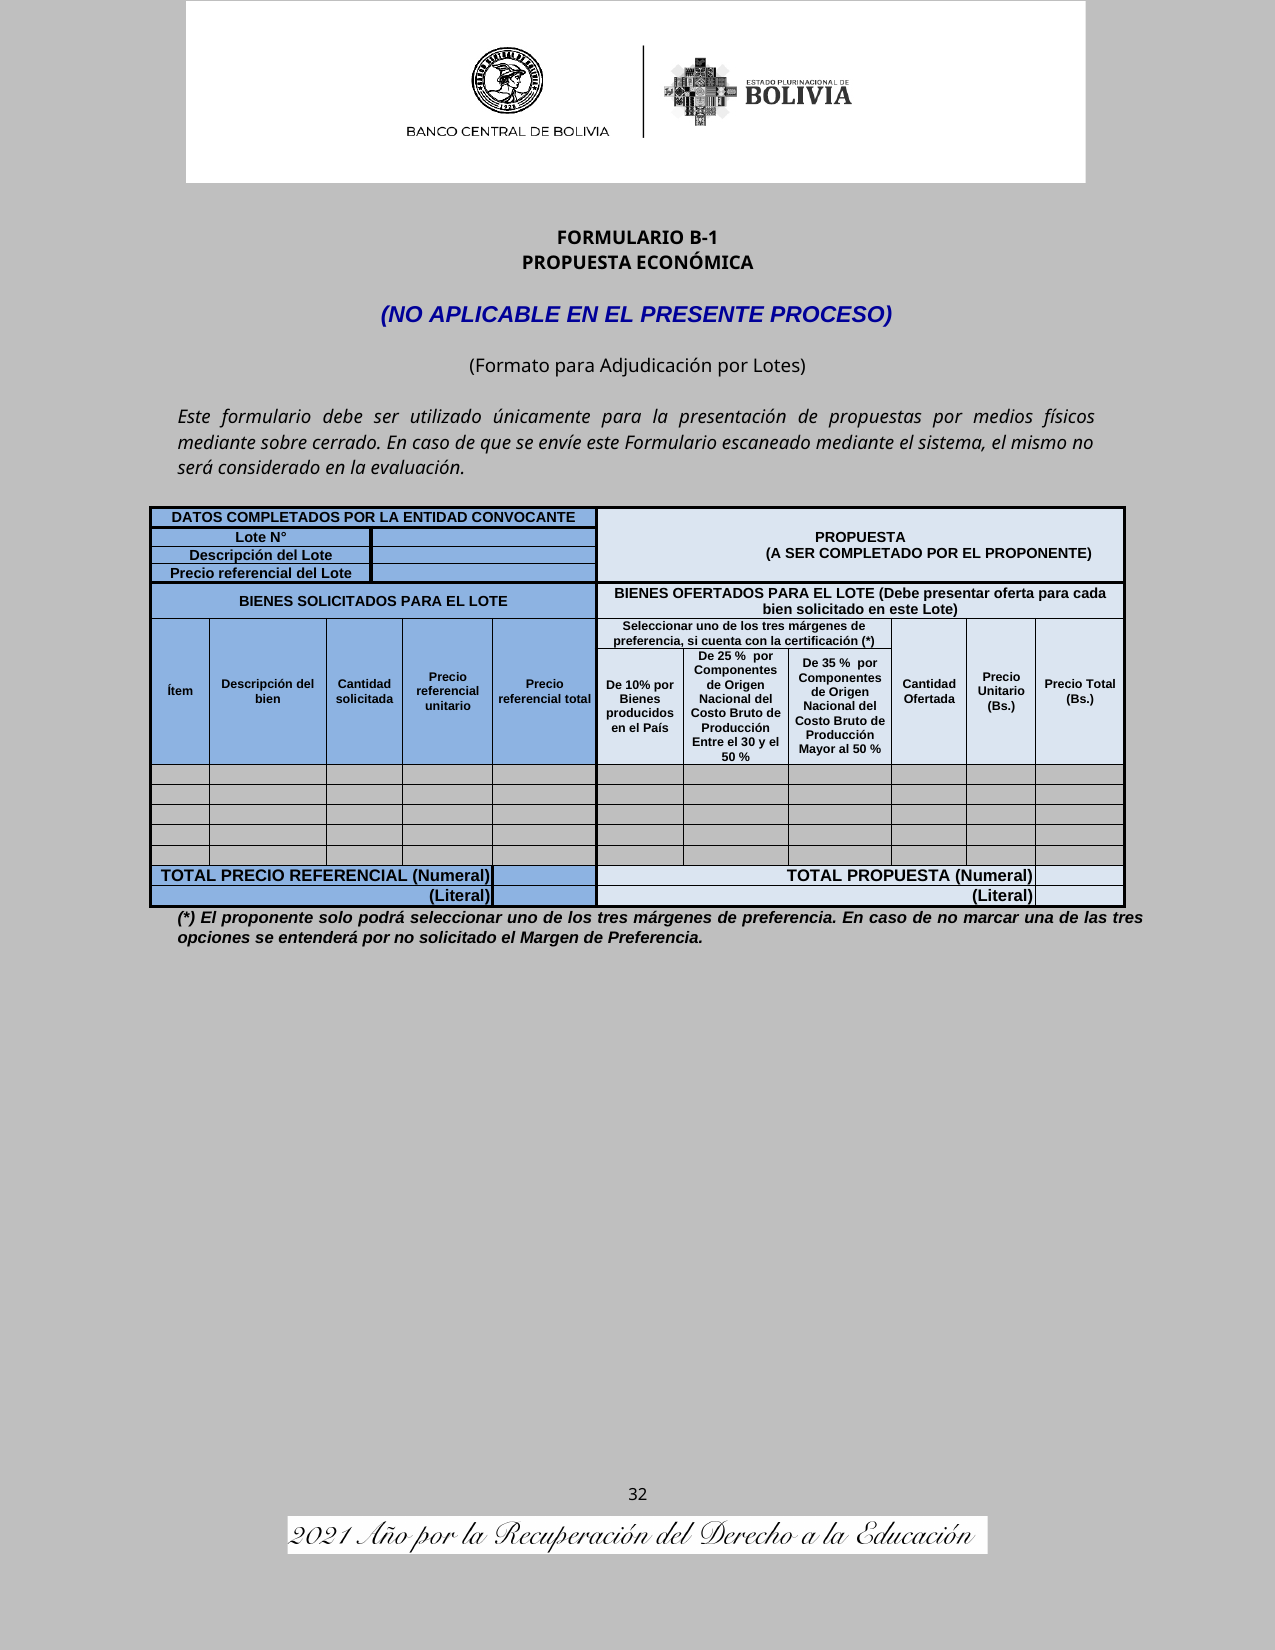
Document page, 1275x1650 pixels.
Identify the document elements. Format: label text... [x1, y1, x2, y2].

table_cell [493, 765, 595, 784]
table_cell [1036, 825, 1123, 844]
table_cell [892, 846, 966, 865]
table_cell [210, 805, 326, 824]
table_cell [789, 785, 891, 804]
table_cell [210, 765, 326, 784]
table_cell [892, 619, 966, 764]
text Este formulario debe ser utilizado únicamente para la presentación de propuestas por medios físicos mediante sobre cerrado. En caso de que se envíe este Formulario escaneado mediante el sistema, el mismo no será considerado en la evaluación. [177, 404, 1098, 480]
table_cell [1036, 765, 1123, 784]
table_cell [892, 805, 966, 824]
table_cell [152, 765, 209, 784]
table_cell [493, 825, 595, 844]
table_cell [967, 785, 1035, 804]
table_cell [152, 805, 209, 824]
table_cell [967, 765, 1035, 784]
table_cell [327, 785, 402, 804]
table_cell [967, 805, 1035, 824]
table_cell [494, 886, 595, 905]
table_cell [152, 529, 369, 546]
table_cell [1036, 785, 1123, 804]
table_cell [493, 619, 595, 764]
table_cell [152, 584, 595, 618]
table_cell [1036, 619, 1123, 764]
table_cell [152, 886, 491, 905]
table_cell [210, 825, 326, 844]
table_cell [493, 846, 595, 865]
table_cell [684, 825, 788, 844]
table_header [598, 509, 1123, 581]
text (*) El proponente solo podrá seleccionar uno de los tres márgenes de preferencia. En caso de no marcar una de las tres opciones se entenderá por no solicitado el Margen de Preferencia. [177, 908, 1146, 947]
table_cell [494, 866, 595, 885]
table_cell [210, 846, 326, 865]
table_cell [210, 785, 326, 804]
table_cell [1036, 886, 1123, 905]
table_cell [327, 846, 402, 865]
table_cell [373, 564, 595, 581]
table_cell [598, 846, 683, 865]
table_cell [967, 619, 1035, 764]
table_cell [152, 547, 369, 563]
picture [287, 1516, 988, 1554]
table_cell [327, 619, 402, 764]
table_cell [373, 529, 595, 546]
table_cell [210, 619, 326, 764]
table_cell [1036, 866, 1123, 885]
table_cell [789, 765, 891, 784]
text (Formato para Adjudicación por Lotes) [177, 353, 1098, 378]
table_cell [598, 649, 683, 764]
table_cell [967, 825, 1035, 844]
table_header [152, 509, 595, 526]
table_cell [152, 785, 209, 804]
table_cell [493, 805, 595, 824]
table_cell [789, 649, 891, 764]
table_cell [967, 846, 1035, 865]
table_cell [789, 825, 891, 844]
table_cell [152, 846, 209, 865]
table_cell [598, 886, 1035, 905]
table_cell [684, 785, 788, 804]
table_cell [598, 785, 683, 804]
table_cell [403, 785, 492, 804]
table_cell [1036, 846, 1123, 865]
text (NO APLICABLE EN EL PRESENTE PROCESO) [177, 301, 1098, 327]
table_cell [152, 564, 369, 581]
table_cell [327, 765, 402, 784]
text FORMULARIO B-1 [177, 224, 1098, 250]
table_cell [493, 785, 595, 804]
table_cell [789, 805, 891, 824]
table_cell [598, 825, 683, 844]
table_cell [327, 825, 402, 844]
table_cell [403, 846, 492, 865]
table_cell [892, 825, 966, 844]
text PROPUESTA ECONÓMICA [177, 250, 1098, 275]
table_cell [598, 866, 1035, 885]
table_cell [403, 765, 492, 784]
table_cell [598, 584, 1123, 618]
picture [186, 1, 1086, 183]
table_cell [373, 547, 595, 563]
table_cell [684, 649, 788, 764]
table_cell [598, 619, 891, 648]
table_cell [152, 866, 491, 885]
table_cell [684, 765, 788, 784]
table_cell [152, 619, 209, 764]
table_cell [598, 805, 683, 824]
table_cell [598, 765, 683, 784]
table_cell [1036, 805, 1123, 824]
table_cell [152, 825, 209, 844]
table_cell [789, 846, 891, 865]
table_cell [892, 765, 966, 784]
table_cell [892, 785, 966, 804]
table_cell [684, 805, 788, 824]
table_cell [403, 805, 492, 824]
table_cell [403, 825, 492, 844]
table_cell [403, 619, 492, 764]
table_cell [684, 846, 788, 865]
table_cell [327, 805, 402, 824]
